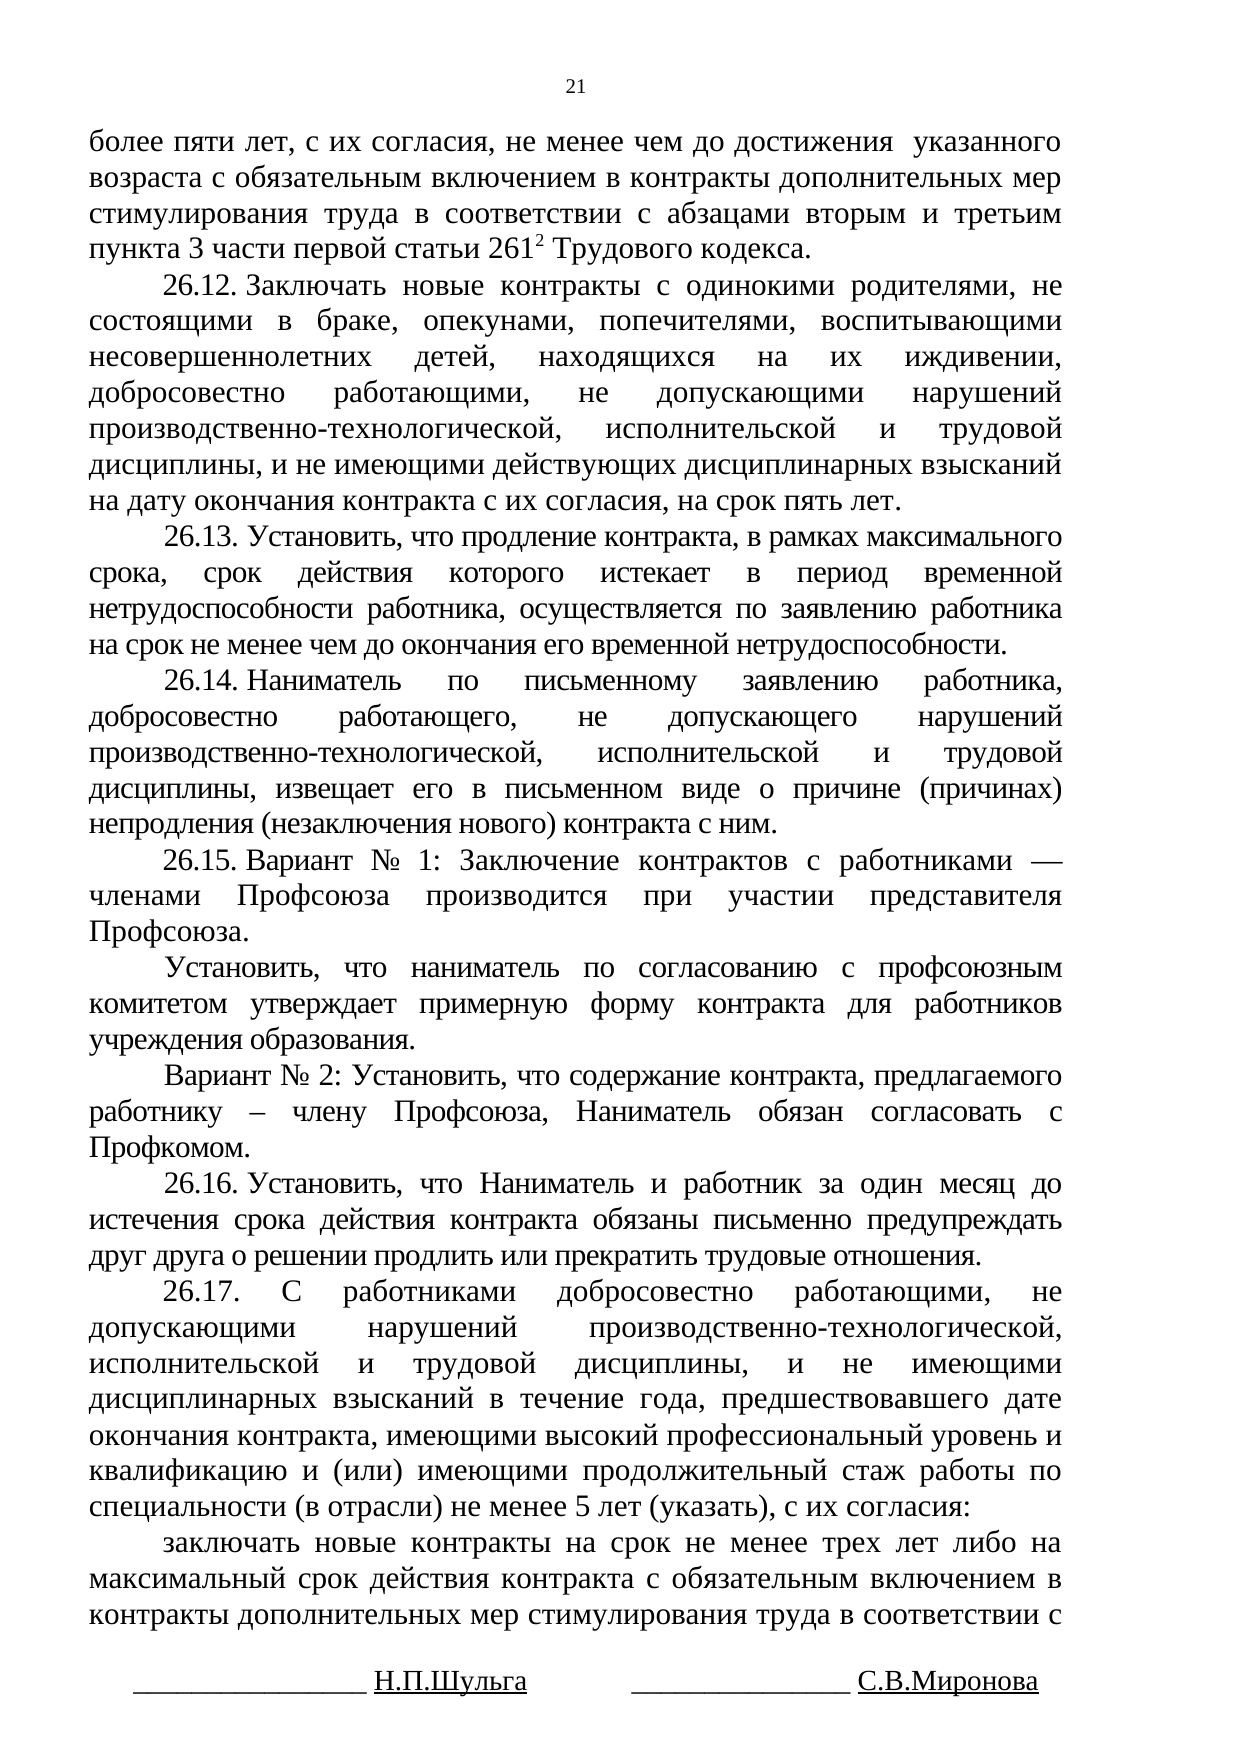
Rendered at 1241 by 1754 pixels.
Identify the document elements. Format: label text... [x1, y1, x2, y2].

list 26.14. Наниматель по письменному заявлению работника, добросовестно работающего, не допускающего нарушений производственно-технологической, исполнительской и трудовой дисциплины, извещает его в письменном виде о причине (причинах) непродления (незаключения нового) контракта с ним. [89, 661, 1063, 841]
text 26.15. Вариант № 1: Заключение контрактов с работниками — членами Профсоюза производится при участии представителя Профсоюза. [89, 841, 1063, 948]
text 26.17. С работниками добросовестно работающими, не допускающими нарушений производственно-технологической, исполнительской и трудовой дисциплины, и не имеющими дисциплинарных взысканий в течение года, предшествовавшего дате окончания контракта, имеющими высокий профессиональный уровень и квалификацию и (или) имеющими продолжительный стаж работы по специальности (в отрасли) не менее 5 лет (указать), с их согласия: [89, 1272, 1063, 1523]
list Вариант № 2: Установить, что содержание контракта, предлагаемого работнику – члену Профсоюза, Наниматель обязан согласовать с Профкомом. [89, 1056, 1063, 1164]
list 26.13. Установить, что продление контракта, в рамках максимального срока, срок действия которого истекает в период временной нетрудоспособности работника, осуществляется по заявлению работника на срок не менее чем до окончания его временной нетрудоспособности. [89, 517, 1063, 661]
list Установить, что наниматель по согласованию с профсоюзным комитетом утверждает примерную форму контракта для работников учреждения образования. [89, 948, 1063, 1056]
list 26.12. Заключать новые контракты с одинокими родителями, не состоящими в браке, опекунами, попечителями, воспитывающими несовершеннолетних детей, находящихся на их иждивении, добросовестно работающими, не допускающими нарушений производственно-технологической, исполнительской и трудовой дисциплины, и не имеющими действующих дисциплинарных взысканий на дату окончания контракта с их согласия, на срок пять лет. [89, 266, 1063, 517]
text 26.16. Установить, что Наниматель и работник за один месяц до истечения срока действия контракта обязаны письменно предупреждать друг друга о решении продлить или прекратить трудовые отношения. [89, 1164, 1063, 1272]
